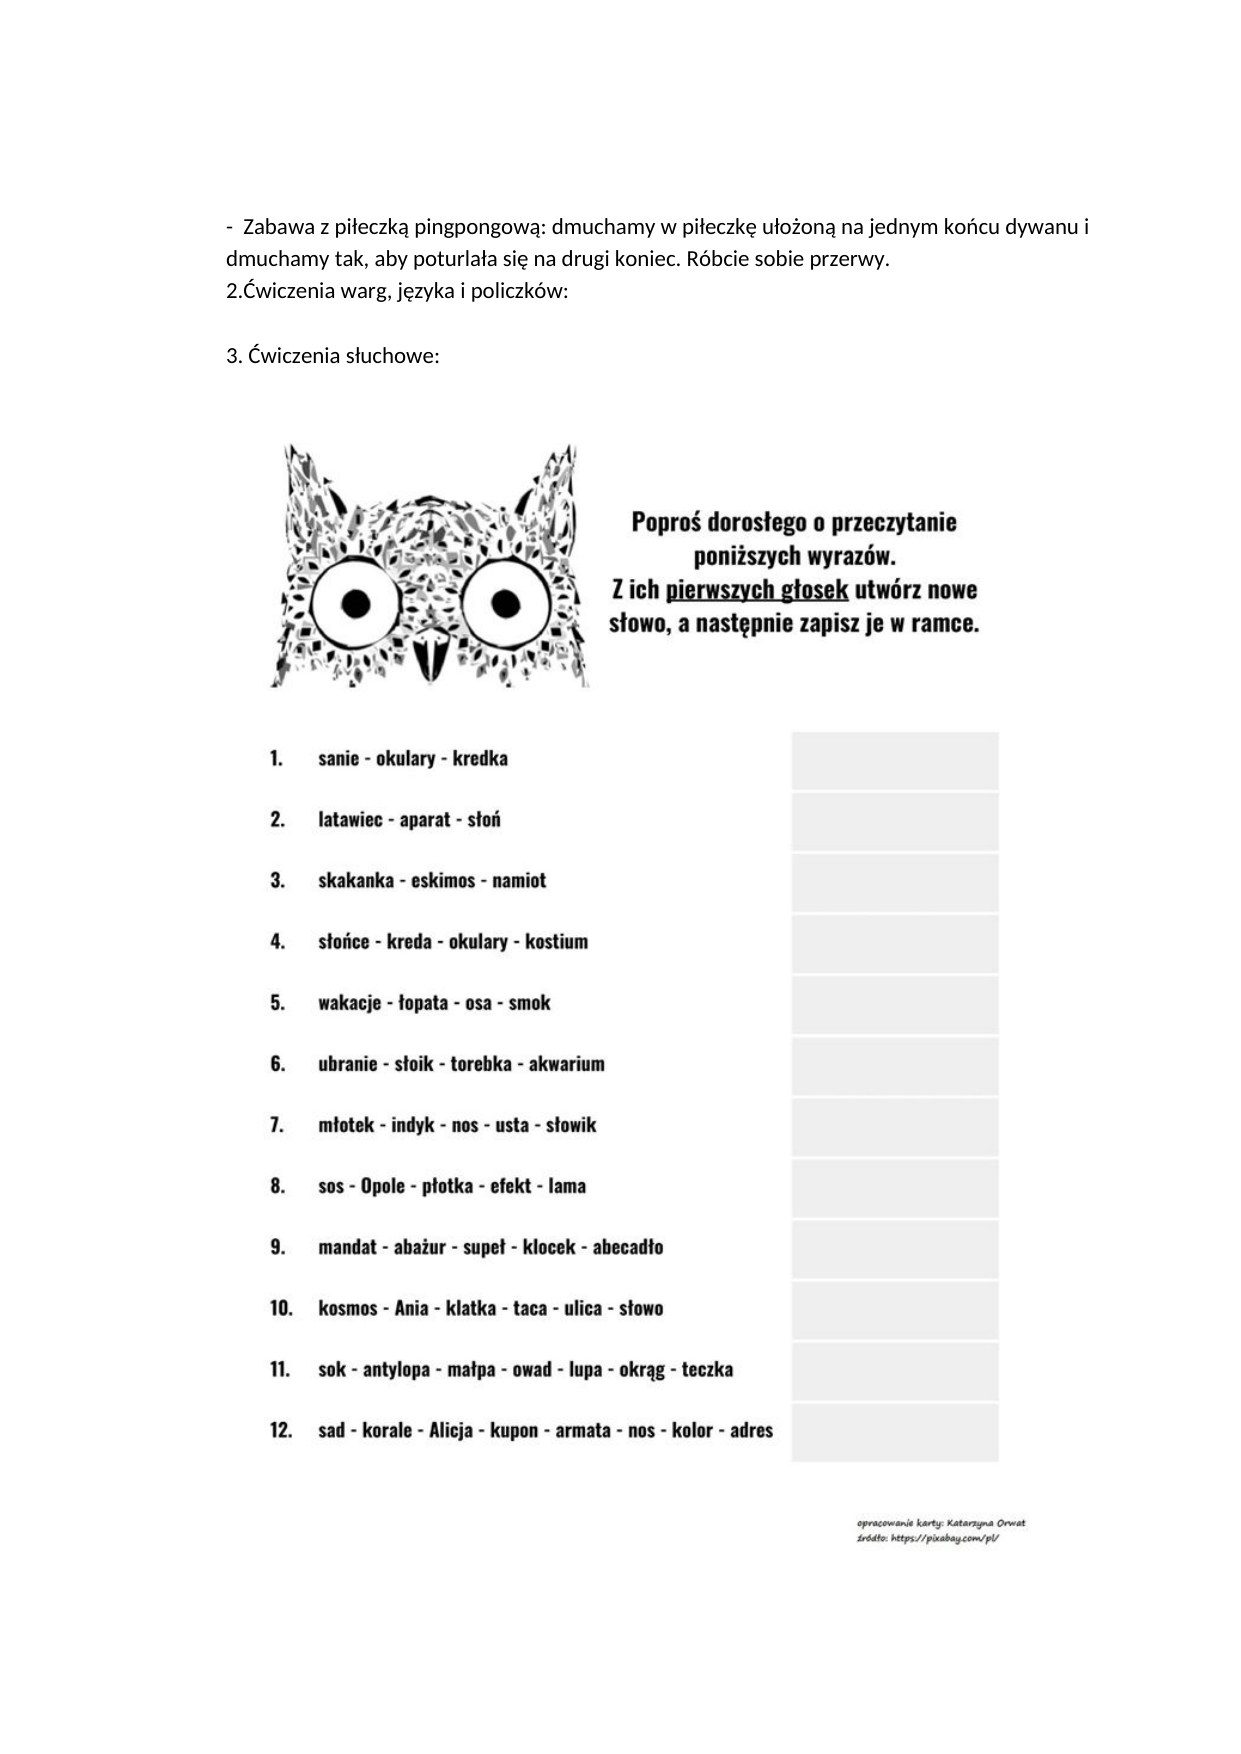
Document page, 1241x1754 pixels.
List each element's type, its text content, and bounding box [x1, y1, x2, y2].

list - Zabawa z piłeczką pingpongową: dmuchamy w piłeczkę ułożoną na jednym końcu dywanu i dmuchamy tak, aby poturlała się na drugi koniec. Róbcie sobie przerwy. [226, 212, 1093, 272]
list 2.Ćwiczenia warg, języka i policzków: [226, 276, 1093, 304]
list 3. Ćwiczenia słuchowe: [226, 341, 1093, 369]
picture [225, 405, 1035, 1551]
